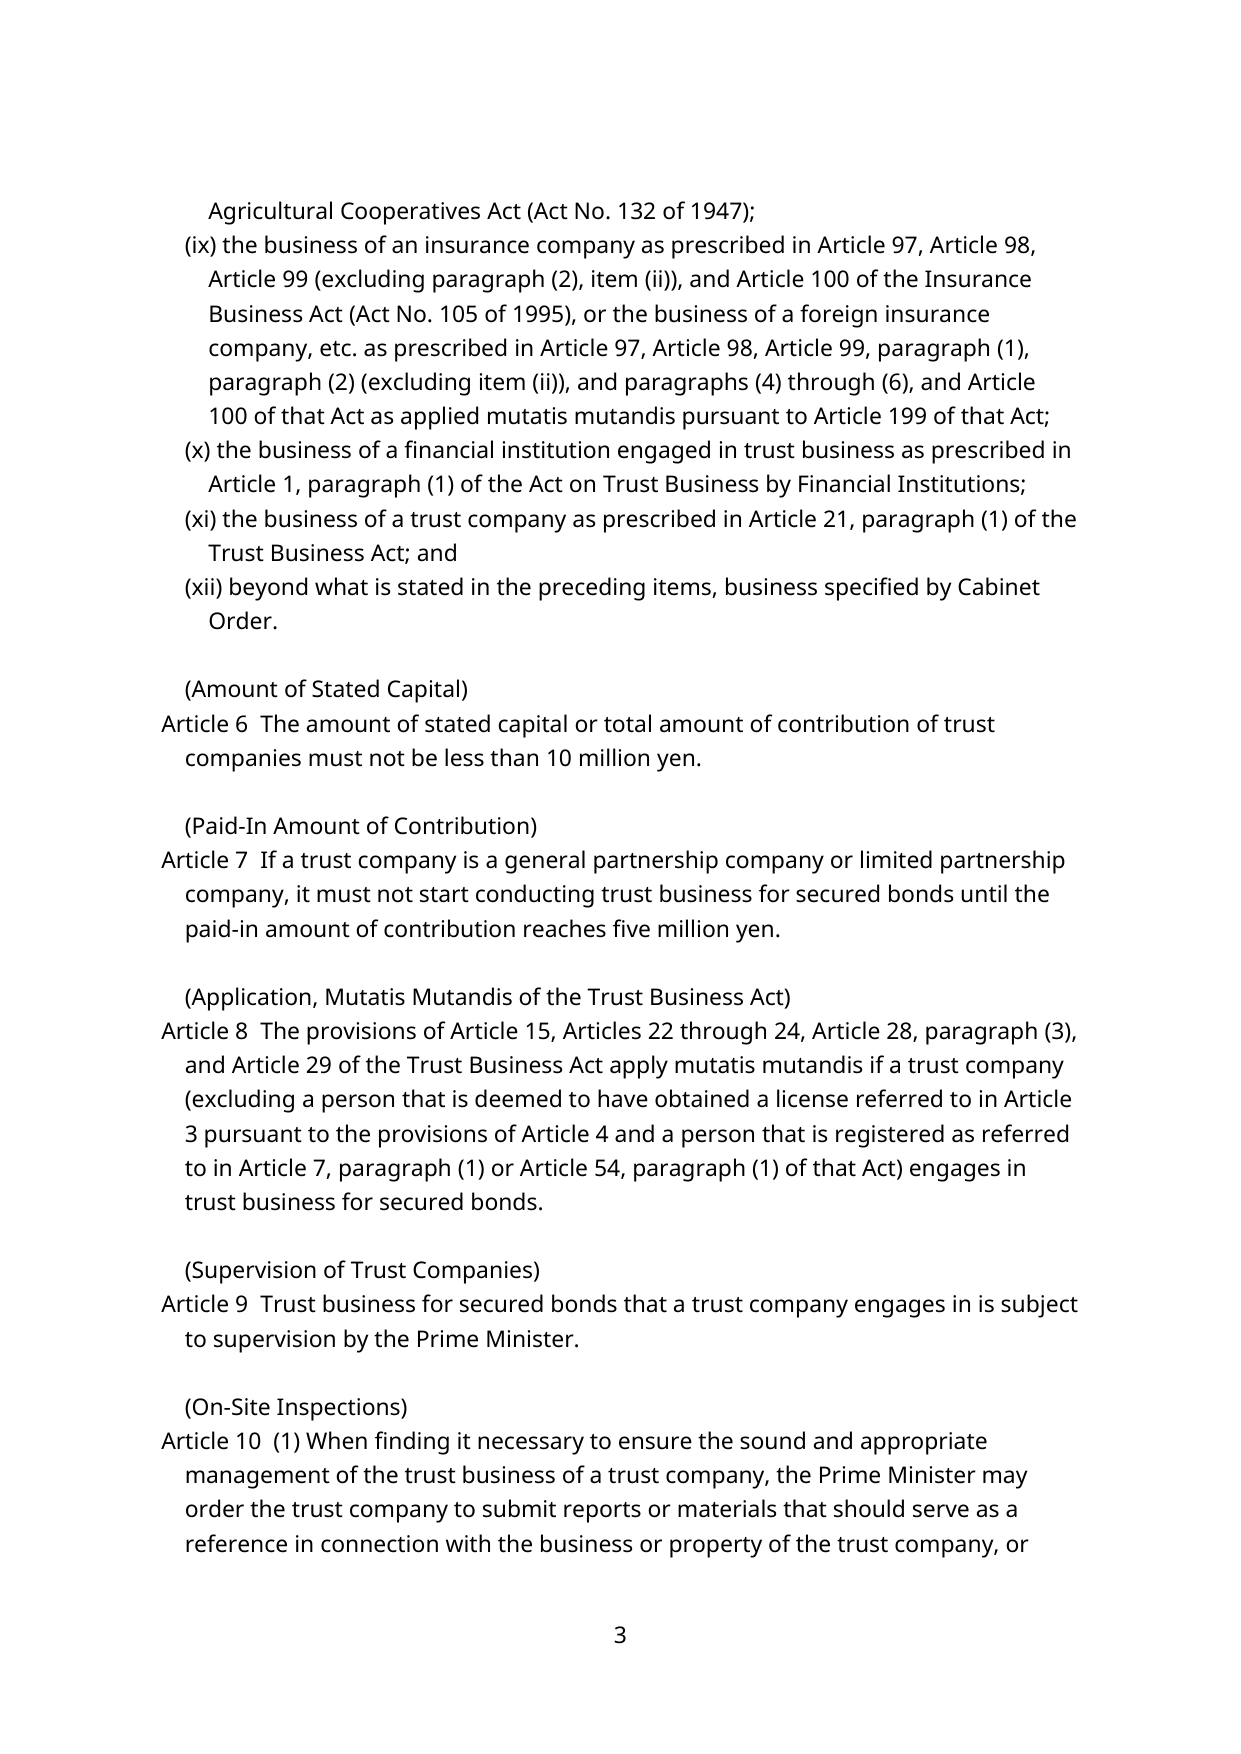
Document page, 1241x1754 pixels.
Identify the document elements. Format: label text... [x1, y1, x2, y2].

text (x) the business of a financial institution engaged in trust business as prescribed in Article 1, paragraph (1) of the Act on Trust Business by Financial Institutions; [184, 433, 1079, 501]
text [184, 194, 1079, 228]
text Article 7 If a trust company is a general partnership company or limited partnership company, it must not start conducting trust business for secured bonds until the paid-in amount of contribution reaches five million yen. [161, 843, 1079, 945]
text (Supervision of Trust Companies) [184, 1253, 1079, 1287]
text (ix) the business of an insurance company as prescribed in Article 97, Article 98, Article 99 (excluding paragraph (2), item (ii)), and Article 100 of the Insurance Business Act (Act No. 105 of 1995), or the business of a foreign insurance company, etc. as prescribed in Article 97, Article 98, Article 99, paragraph (1), paragraph (2) (excluding item (ii)), and paragraphs (4) through (6), and Article 100 of that Act as applied mutatis mutandis pursuant to Article 199 of that Act; [184, 228, 1079, 433]
text (On-Site Inspections) [184, 1389, 1079, 1424]
text (xii) beyond what is stated in the preceding items, business specified by Cabinet Order. [184, 569, 1079, 638]
text (xi) the business of a trust company as prescribed in Article 21, paragraph (1) of the Trust Business Act; and [184, 501, 1079, 569]
text (Application, Mutatis Mutandis of the Trust Business Act) [184, 979, 1079, 1014]
text Article 6 The amount of stated capital or total amount of contribution of trust companies must not be less than 10 million yen. [161, 706, 1079, 774]
text (Paid-In Amount of Contribution) [184, 809, 1079, 843]
text Article 9 Trust business for secured bonds that a trust company engages in is subject to supervision by the Prime Minister. [161, 1287, 1079, 1355]
text (Amount of Stated Capital) [184, 672, 1079, 706]
text Article 8 The provisions of Article 15, Articles 22 through 24, Article 28, paragraph (3), and Article 29 of the Trust Business Act apply mutatis mutandis if a trust company (excluding a person that is deemed to have obtained a license referred to in Article 3 pursuant to the provisions of Article 4 and a person that is registered as referred to in Article 7, paragraph (1) or Article 54, paragraph (1) of that Act) engages in trust business for secured bonds. [161, 1014, 1079, 1219]
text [161, 1424, 1079, 1560]
